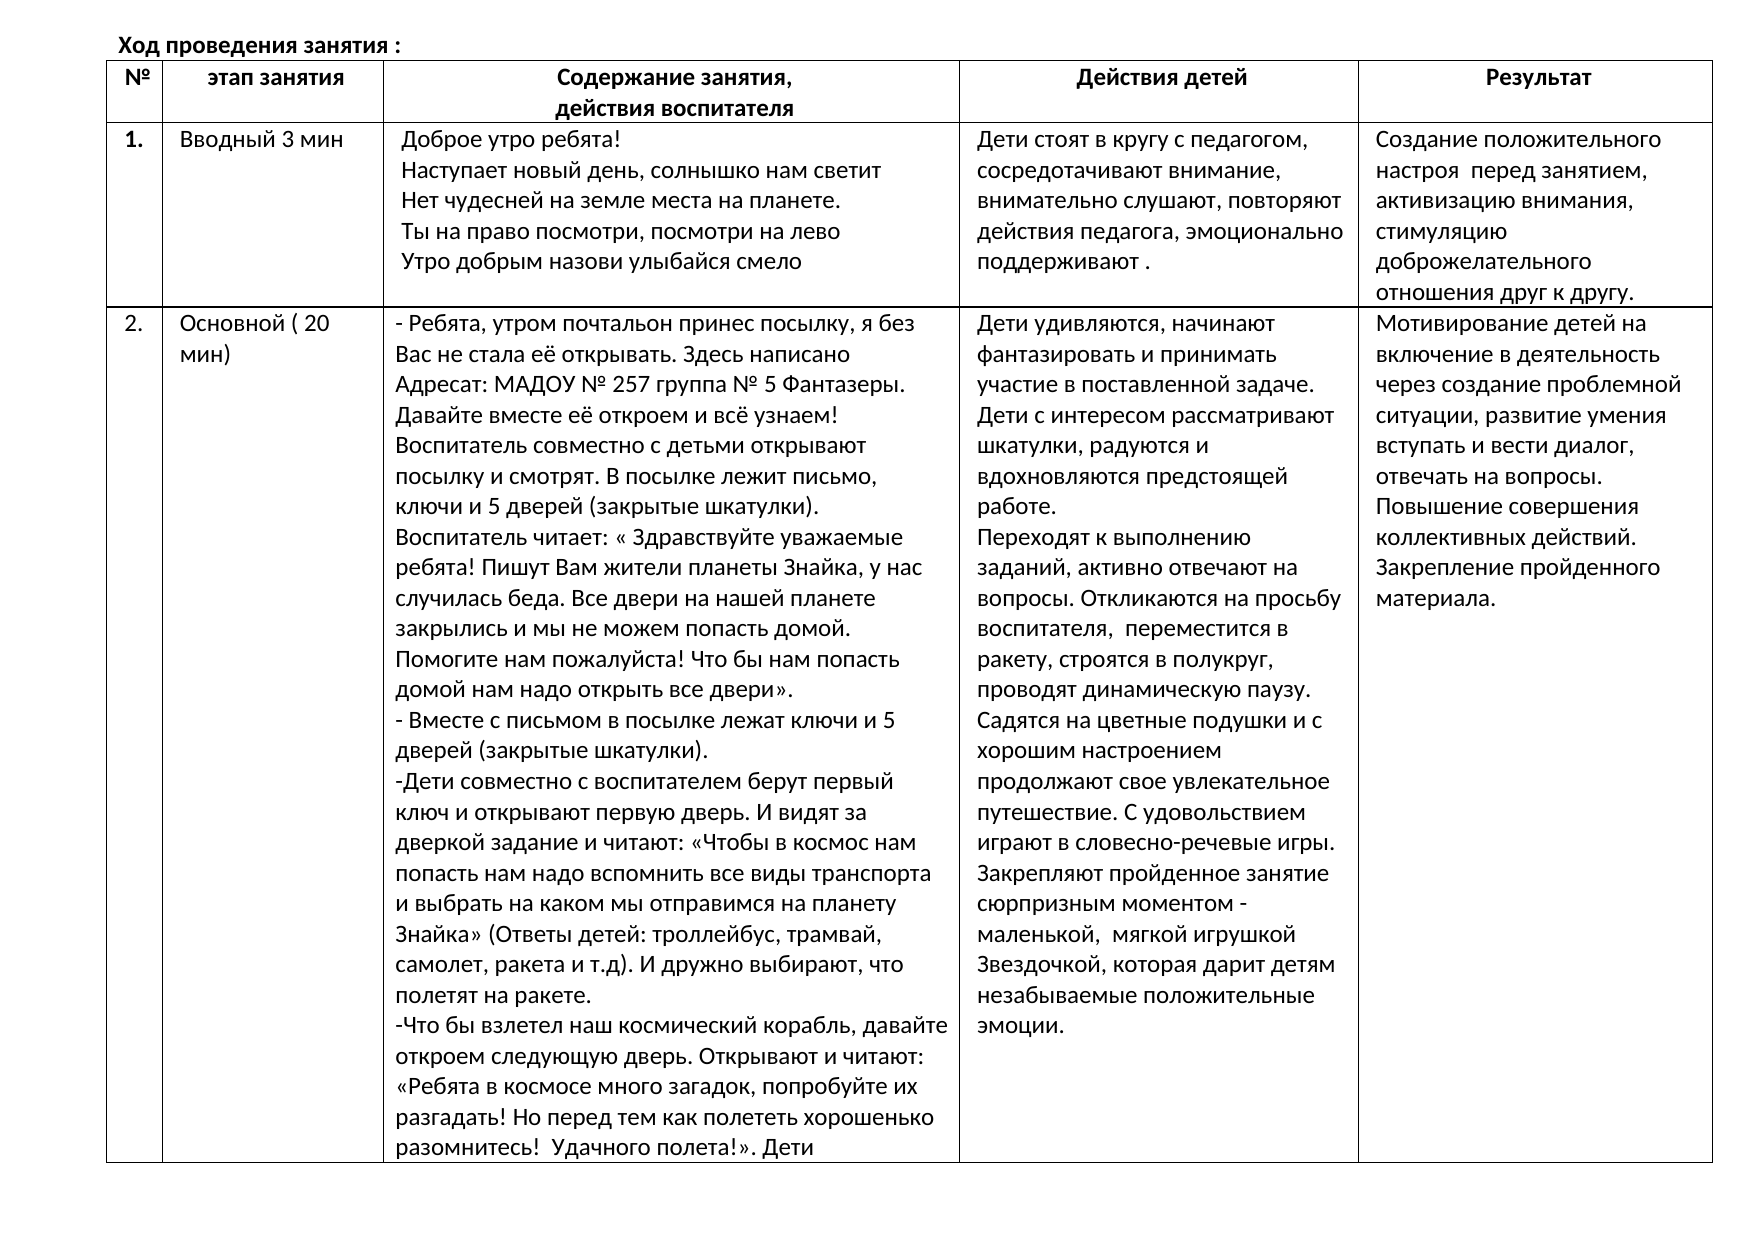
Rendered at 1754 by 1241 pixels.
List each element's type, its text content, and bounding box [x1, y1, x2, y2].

table_header Результат [1359, 61, 1712, 122]
table_cell Дети стоят в кругу с педагогом, сосредотачивают внимание, внимательно слушают, повторяют действия педагога, эмоционально поддерживают . [960, 123, 1358, 306]
table_cell Создание положительного настроя перед занятием, активизацию внимания, стимуляцию доброжелательного отношения друг к другу. [1359, 123, 1712, 306]
text Ход проведения занятия : [118, 29, 1636, 60]
table_header Действия детей [960, 61, 1358, 122]
table_cell 1. [107, 123, 162, 306]
table_header этап занятия [163, 61, 383, 122]
table_cell Доброе утро ребята! Наступает новый день, солнышко нам светит Нет чудесней на земле места на планете. Ты на право посмотри, посмотри на лево Утро добрым назови улыбайся смело [384, 123, 959, 306]
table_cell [384, 308, 959, 1162]
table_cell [960, 308, 1358, 1162]
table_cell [1359, 308, 1712, 1162]
table_cell Основной ( 20 мин) [163, 308, 383, 1162]
table_header № [107, 61, 162, 122]
table_cell Вводный 3 мин [163, 123, 383, 306]
table_cell 2. [107, 308, 162, 1162]
table_header Содержание занятия, действия воспитателя [384, 61, 959, 122]
